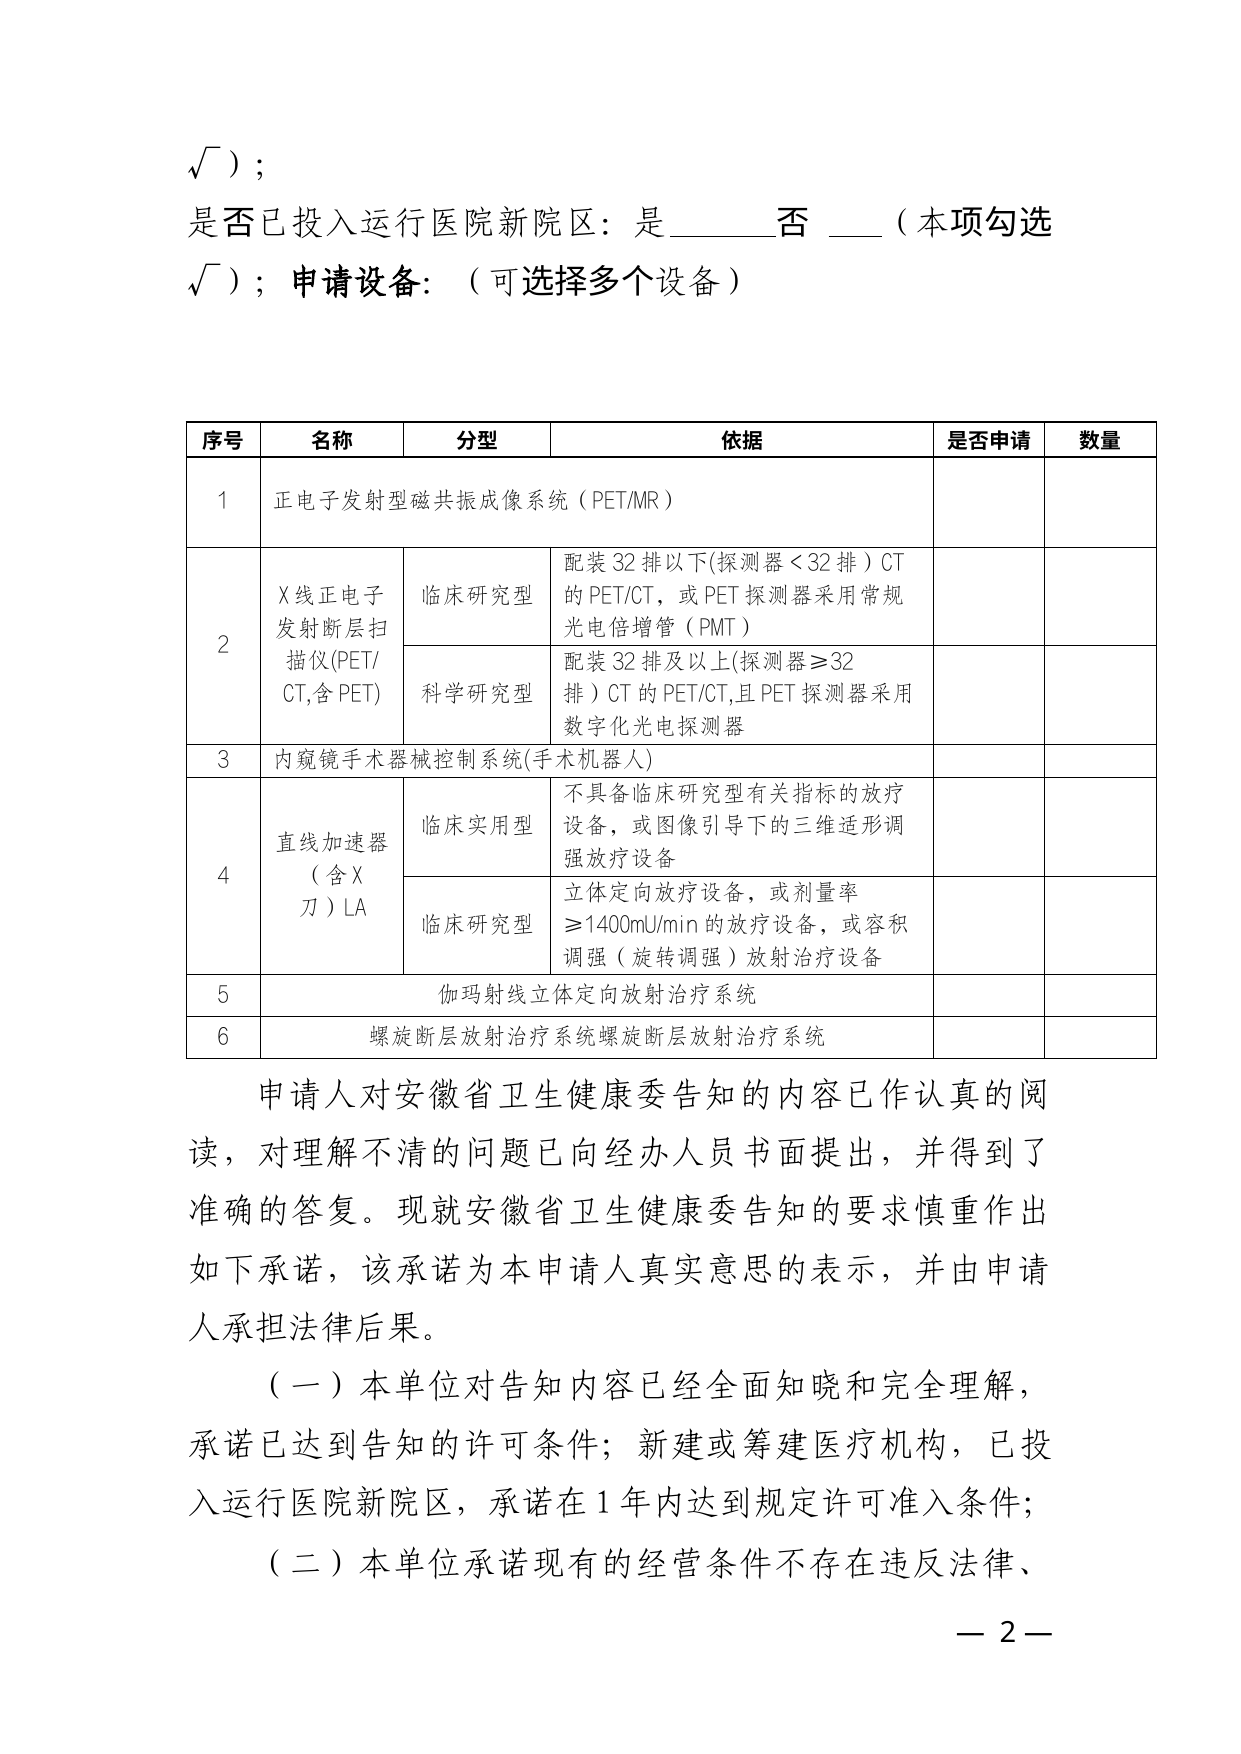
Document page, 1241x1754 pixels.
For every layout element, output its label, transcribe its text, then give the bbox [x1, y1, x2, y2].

table_cell [1045, 975, 1156, 1016]
table_cell 立体定向放疗设备，或剂量率≥1400mU/min的放疗设备，或容积调强（旋转调强）放射治疗设备 [551, 877, 933, 974]
table_cell 伽玛射线立体定向放射治疗系统 [261, 975, 933, 1016]
table_cell 科学研究型 [404, 646, 550, 744]
table_cell [934, 877, 1044, 974]
table_cell 2 [187, 548, 260, 744]
table_cell [1045, 548, 1156, 645]
table_cell 直线加速器（含X刀）LA [261, 778, 403, 974]
table_cell [934, 745, 1044, 777]
table_cell [934, 548, 1044, 645]
table_cell 螺旋断层放射治疗系统螺旋断层放射治疗系统 [261, 1017, 933, 1058]
text （一）本单位对告知内容已经全面知晓和完全理解，承诺已达到告知的许可条件；新建或筹建医疗机构，已投入运行医院新院区，承诺在1年内达到规定许可准入条件； [187, 1351, 1053, 1526]
table_cell 4 [187, 778, 260, 974]
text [187, 130, 1053, 188]
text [187, 1526, 1053, 1587]
table_cell [1045, 778, 1156, 876]
table_cell 配装32排及以上(探测器≥32排）CT的PET/CT,且PET探测器采用数字化光电探测器 [551, 646, 933, 744]
table_cell [934, 975, 1044, 1016]
table_cell [1045, 458, 1156, 547]
text 是否已投入运行医院新院区：是 否 （本项勾选√）；申请设备：（可选择多个设备） [187, 188, 1053, 305]
table_cell [934, 646, 1044, 744]
table_header 数量 [1045, 423, 1156, 456]
table_cell [1045, 745, 1156, 777]
table_header 序号 [187, 423, 260, 456]
table_cell [934, 1017, 1044, 1058]
table_cell 不具备临床研究型有关指标的放疗设备，或图像引导下的三维适形调强放疗设备 [551, 778, 933, 876]
table_cell X线正电子发射断层扫描仪(PET/CT,含PET) [261, 548, 403, 744]
table_cell [1045, 877, 1156, 974]
table_header 分型 [404, 423, 550, 456]
table_header 名称 [261, 423, 403, 456]
table_header 是否申请 [934, 423, 1044, 456]
table_cell 配装32排以下(探测器＜32排）CT的PET/CT，或PET探测器采用常规光电倍增管（PMT） [551, 548, 933, 645]
table_cell 临床研究型 [404, 548, 550, 645]
table_cell 1 [187, 458, 260, 547]
table_cell 正电子发射型磁共振成像系统（PET/MR） [261, 458, 933, 547]
table_cell 临床研究型 [404, 877, 550, 974]
table_header 依据 [551, 423, 933, 456]
table_cell [1045, 1017, 1156, 1058]
table_cell [1045, 646, 1156, 744]
table_cell [934, 778, 1044, 876]
table_cell 5 [187, 975, 260, 1016]
table_cell 临床实用型 [404, 778, 550, 876]
table_cell [934, 458, 1044, 547]
table_cell 3 [187, 745, 260, 777]
table_cell 内窥镜手术器械控制系统(手术机器人) [261, 745, 933, 777]
table_cell 6 [187, 1017, 260, 1058]
text 申请人对安徽省卫生健康委告知的内容已作认真的阅读，对理解不清的问题已向经办人员书面提出，并得到了准确的答复。现就安徽省卫生健康委告知的要求慎重作出如下承诺，该承诺为本申请人真实意思的表示，并由申请人承担法律后果。 [187, 1059, 1053, 1351]
